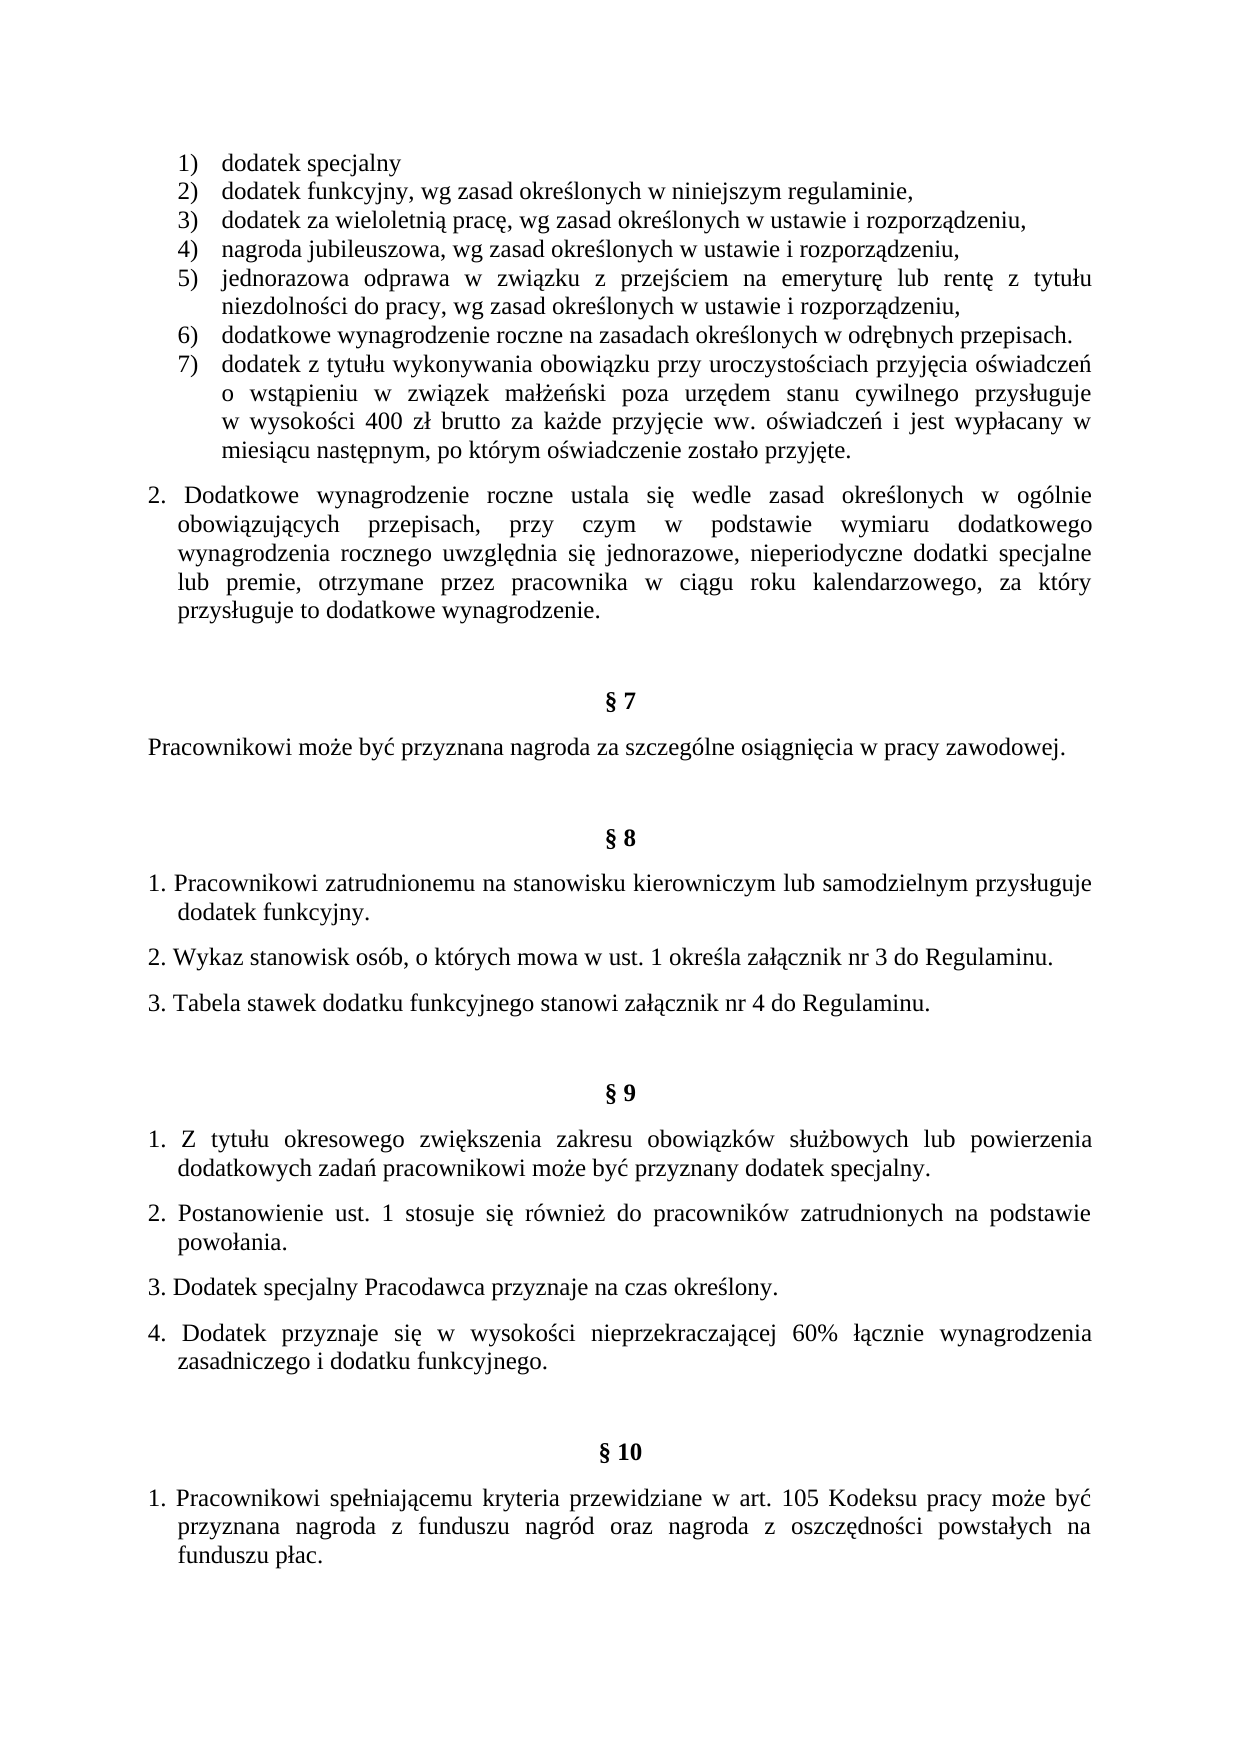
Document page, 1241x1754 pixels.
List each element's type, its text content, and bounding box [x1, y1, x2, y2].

text 3. Tabela stawek dodatku funkcyjnego stanowi załącznik nr 4 do Regulaminu. [148, 988, 1093, 1016]
text § 9 [148, 1078, 1093, 1107]
text 2. Wykaz stanowisk osób, o których mowa w ust. 1 określa załącznik nr 3 do Regulaminu. [148, 942, 1093, 971]
text Pracownikowi może być przyznana nagroda za szczególne osiągnięcia w pracy zawodowej. [148, 732, 1093, 761]
text § 10 [148, 1437, 1093, 1466]
list nagroda jubileuszowa, wg zasad określonych w ustawie i rozporządzeniu, [177, 234, 1093, 263]
text § 8 [148, 823, 1093, 851]
list dodatek specjalny [177, 148, 1093, 176]
text 2. Postanowienie ust. 1 stosuje się również do pracowników zatrudnionych na podstawie powołania. [148, 1198, 1093, 1256]
text 1. Pracownikowi spełniającemu kryteria przewidziane w art. 105 Kodeksu pracy może być przyznana nagroda z funduszu nagród oraz nagroda z oszczędności powstałych na funduszu płac. [148, 1483, 1093, 1569]
list dodatek z tytułu wykonywania obowiązku przy uroczystościach przyjęcia oświadczeń o wstąpieniu w związek małżeński poza urzędem stanu cywilnego przysługuje w wysokości 400 zł brutto za każde przyjęcie ww. oświadczeń i jest wypłacany w miesiącu następnym, po którym oświadczenie zostało przyjęte. [177, 349, 1093, 464]
text 2. Dodatkowe wynagrodzenie roczne ustala się wedle zasad określonych w ogólnie obowiązujących przepisach, przy czym w podstawie wymiaru dodatkowego wynagrodzenia rocznego uwzględnia się jednorazowe, nieperiodyczne dodatki specjalne lub premie, otrzymane przez pracownika w ciągu roku kalendarzowego, za który przysługuje to dodatkowe wynagrodzenie. [148, 481, 1093, 624]
list jednorazowa odprawa w związku z przejściem na emeryturę lub rentę z tytułu niezdolności do pracy, wg zasad określonych w ustawie i rozporządzeniu, [177, 263, 1093, 320]
text 3. Dodatek specjalny Pracodawca przyznaje na czas określony. [148, 1272, 1093, 1301]
text 4. Dodatek przyznaje się w wysokości nieprzekraczającej 60% łącznie wynagrodzenia zasadniczego i dodatku funkcyjnego. [148, 1318, 1093, 1375]
text 1. Z tytułu okresowego zwiększenia zakresu obowiązków służbowych lub powierzenia dodatkowych zadań pracownikowi może być przyznany dodatek specjalny. [148, 1124, 1093, 1181]
list dodatkowe wynagrodzenie roczne na zasadach określonych w odrębnych przepisach. [177, 320, 1093, 349]
list dodatek za wieloletnią pracę, wg zasad określonych w ustawie i rozporządzeniu, [177, 205, 1093, 234]
text 1. Pracownikowi zatrudnionemu na stanowisku kierowniczym lub samodzielnym przysługuje dodatek funkcyjny. [148, 868, 1093, 926]
list dodatek funkcyjny, wg zasad określonych w niniejszym regulaminie, [177, 176, 1093, 205]
text § 7 [148, 686, 1093, 715]
